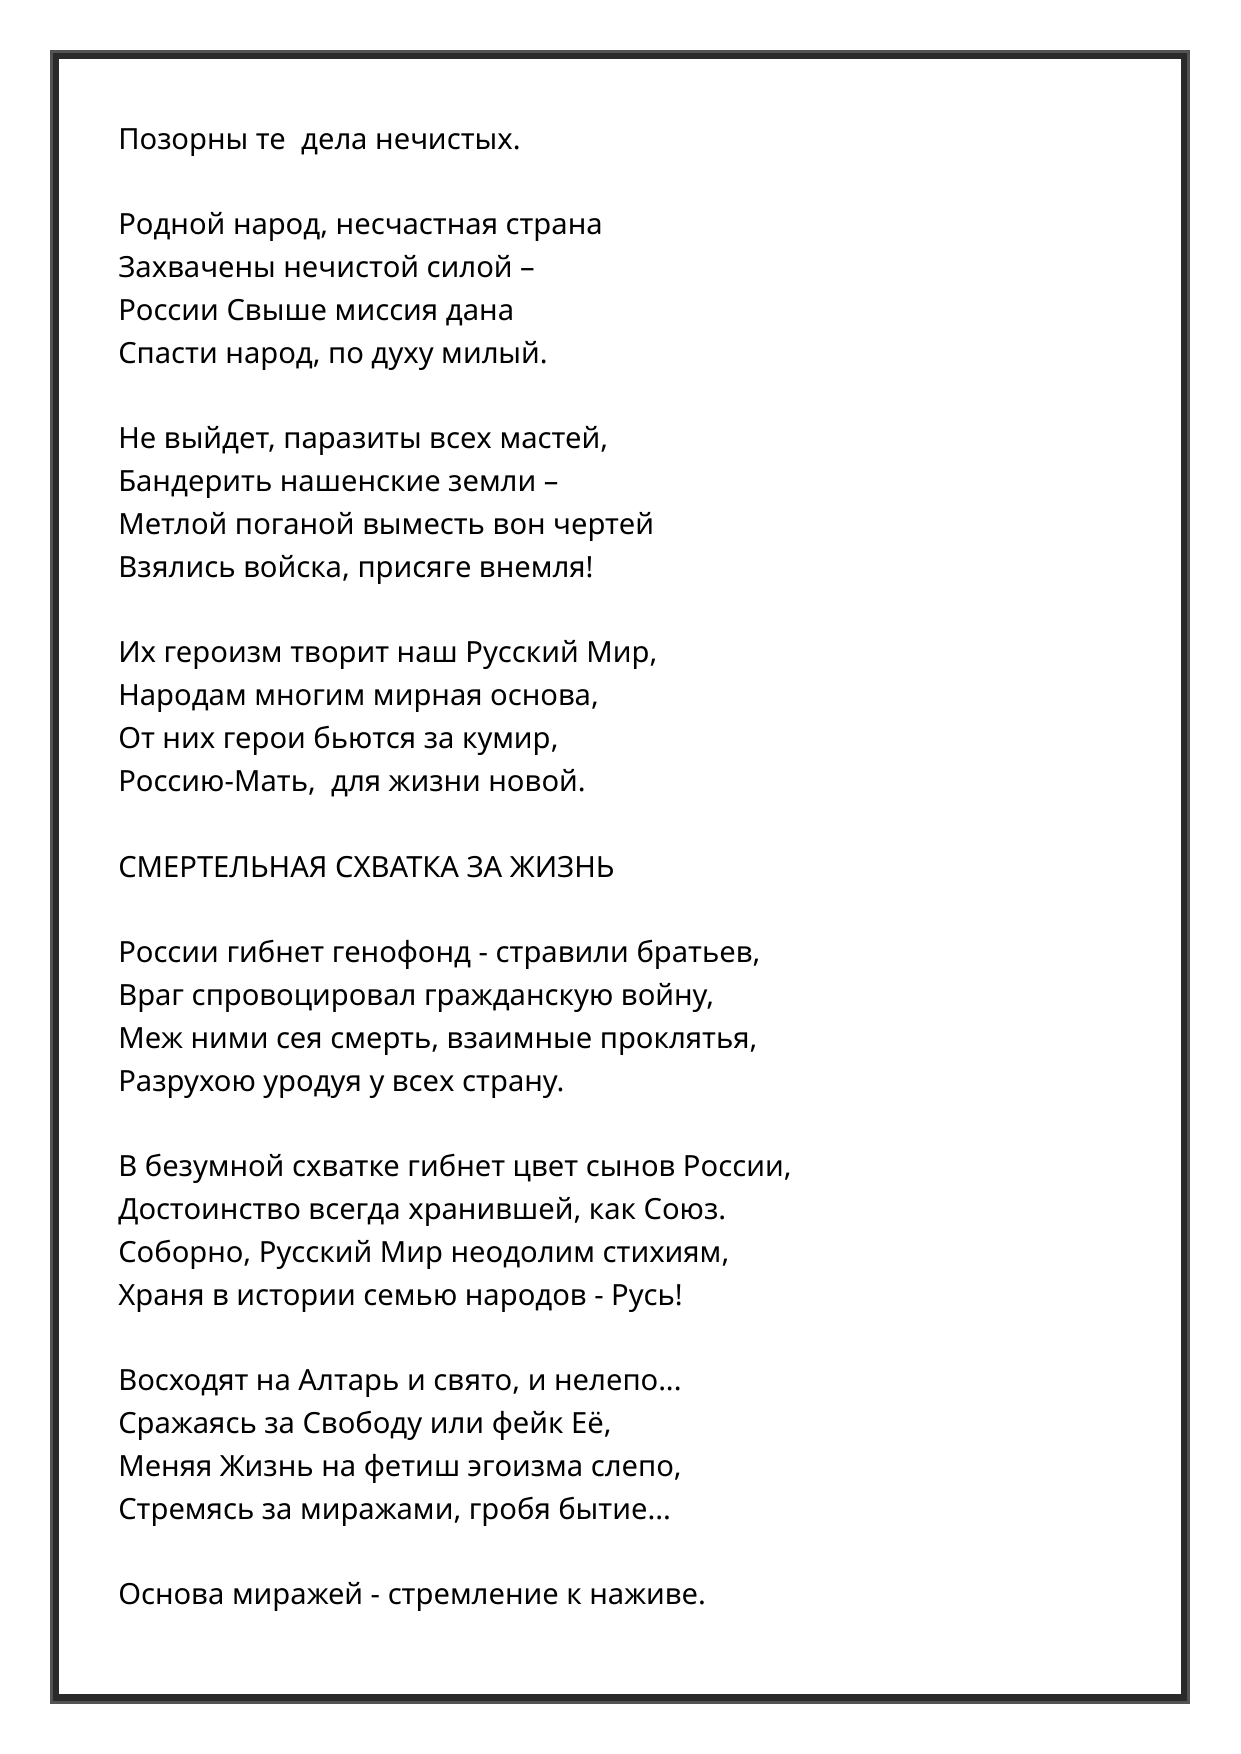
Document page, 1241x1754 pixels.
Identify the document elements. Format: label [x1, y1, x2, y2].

text [118, 118, 1122, 1613]
